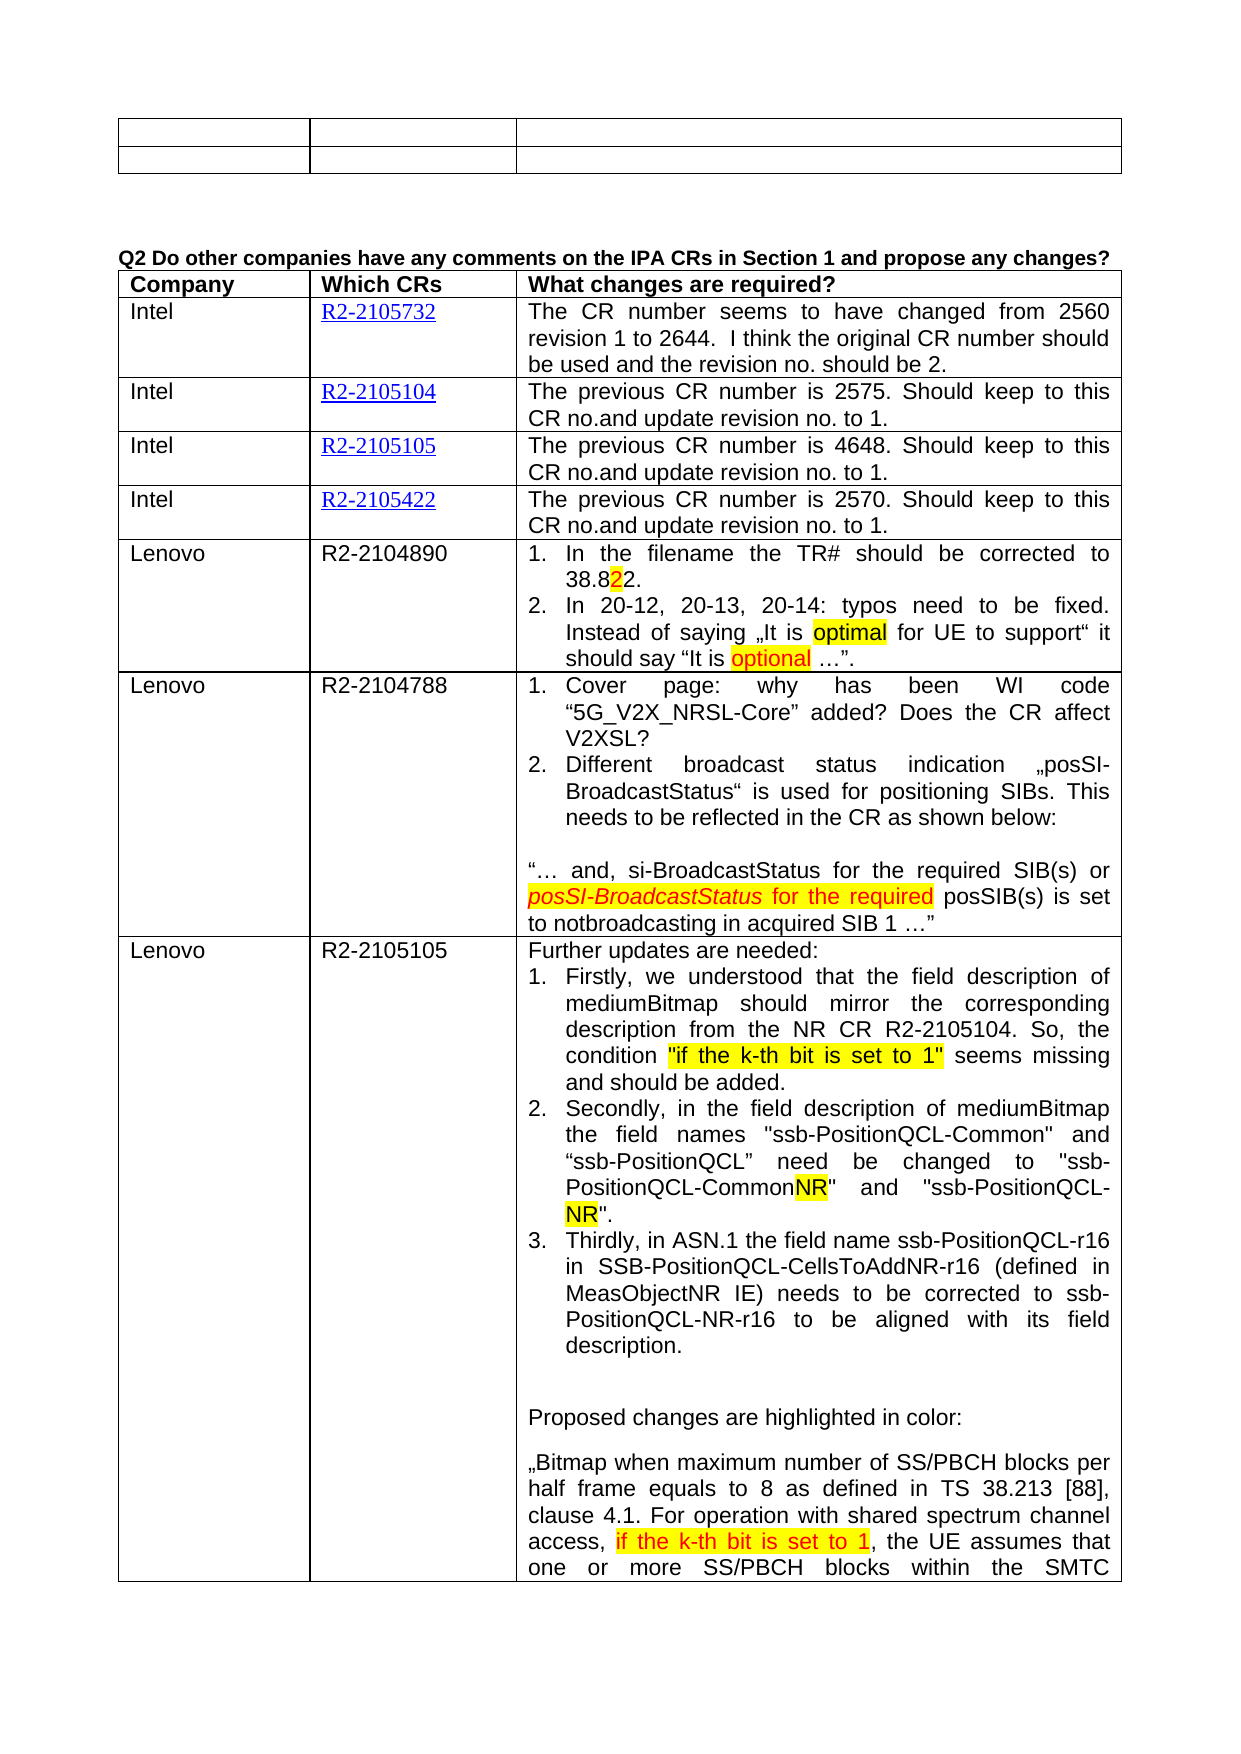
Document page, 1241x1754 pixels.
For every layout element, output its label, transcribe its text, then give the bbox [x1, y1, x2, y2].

table_cell Intel [119, 298, 309, 377]
table_cell R2-2105732 [311, 298, 516, 377]
table_cell Lenovo [119, 673, 309, 936]
table_cell Intel [119, 432, 309, 485]
table_cell Lenovo [119, 540, 309, 671]
table_cell The previous CR number is 4648. Should keep to this CR no.and update revision no. to 1. [517, 432, 1121, 485]
table_cell R2-2104890 [311, 540, 516, 671]
table_cell The CR number seems to have changed from 2560 revision 1 to 2644. I think the original CR number should be used and the revision no. should be 2. [517, 298, 1121, 377]
table_cell R2-2105105 [311, 937, 516, 1581]
table_cell [311, 147, 516, 173]
table_cell [119, 147, 309, 173]
table_cell [311, 119, 516, 146]
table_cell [517, 937, 1121, 1581]
table_cell R2-2104788 [311, 673, 516, 936]
table_header Which CRs [311, 271, 516, 297]
table_cell The previous CR number is 2570. Should keep to this CR no.and update revision no. to 1. [517, 486, 1121, 538]
text Q2 Do other companies have any comments on the IPA CRs in Section 1 and propose any changes? [118, 246, 1122, 270]
table_cell R2-2105105 [311, 432, 516, 485]
table_cell Lenovo [119, 937, 309, 1581]
table_cell [517, 147, 1121, 173]
table_cell R2-2105104 [311, 378, 516, 431]
table_cell In the filename the TR# should be corrected to 38.822. In 20-12, 20-13, 20-14: typos need to be fixed. Instead of saying „It is optimal for UE to support“ it should say “It is optional …”. [517, 540, 1121, 671]
table_cell The previous CR number is 2575. Should keep to this CR no.and update revision no. to 1. [517, 378, 1121, 431]
table_cell [119, 119, 309, 146]
table_cell R2-2105422 [311, 486, 516, 538]
table_cell Cover page: why has been WI code “5G_V2X_NRSL-Core” added? Does the CR affect V2XSL? Different broadcast status indication „posSI-BroadcastStatus“ is used for positioning SIBs. This needs to be reflected in the CR as shown below: “… and, si-BroadcastStatus for the required SIB(s) or posSI-BroadcastStatus for the required posSIB(s) is set to notbroadcasting in acquired SIB 1 …” [517, 673, 1121, 936]
table_cell Intel [119, 378, 309, 431]
table_header What changes are required? [517, 271, 1121, 297]
table_header Company [119, 271, 309, 297]
table_cell [517, 119, 1121, 146]
table_cell Intel [119, 486, 309, 538]
